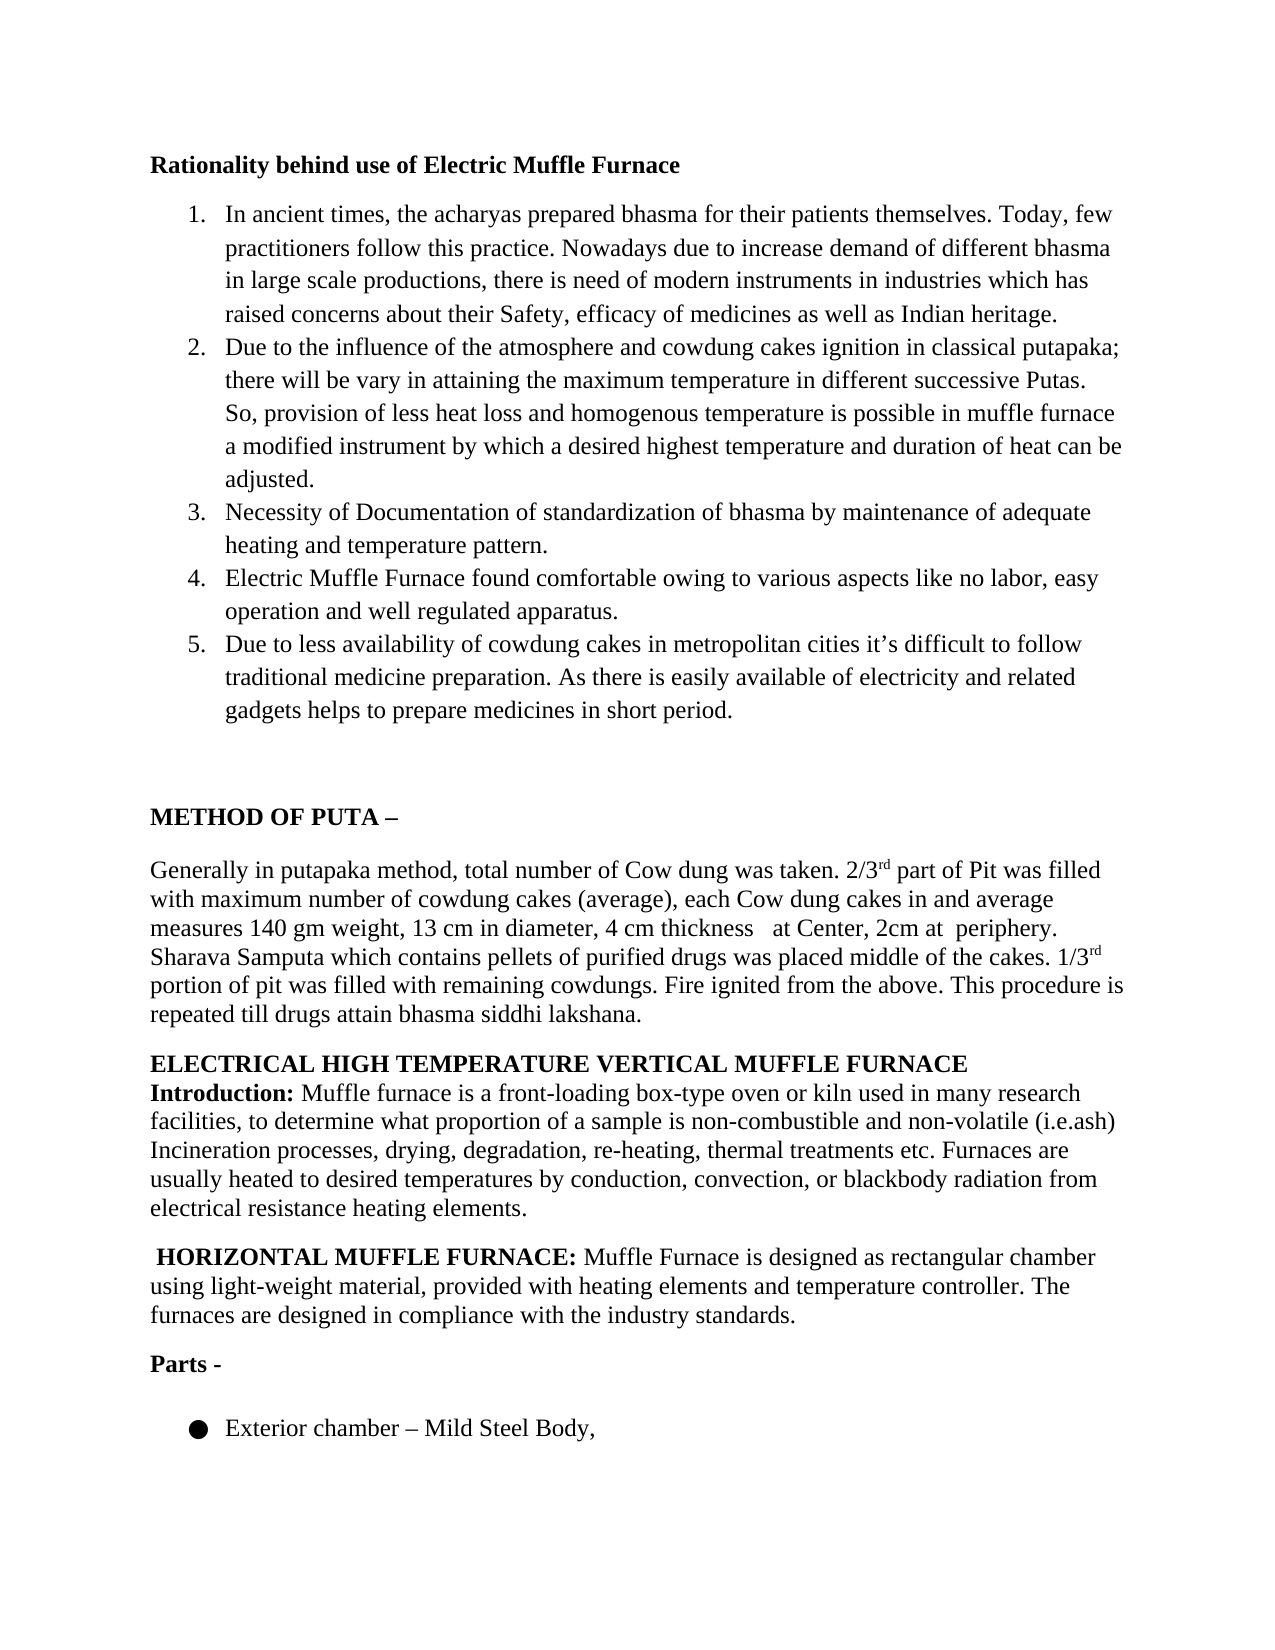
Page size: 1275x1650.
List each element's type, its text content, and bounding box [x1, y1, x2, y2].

list Due to the influence of the atmosphere and cowdung cakes ignition in classical putapaka; there will be vary in attaining the maximum temperature in different successive Putas. So, provision of less heat loss and homogenous temperature is possible in muffle furnace a modified instrument by which a desired highest temperature and duration of heat can be adjusted. [187, 332, 1125, 492]
text ELECTRICAL HIGH TEMPERATURE VERTICAL MUFFLE FURNACE [150, 1049, 1125, 1078]
text Introduction: Muffle furnace is a front-loading box-type oven or kiln used in many research facilities, to determine what proportion of a sample is non-combustible and non-volatile (i.e.ash) Incineration processes, drying, degradation, re-heating, thermal treatments etc. Furnaces are usually heated to desired temperatures by conduction, convection, or blackbody radiation from electrical resistance heating elements. [150, 1078, 1125, 1221]
text Rationality behind use of Electric Muffle Furnace [150, 150, 1125, 179]
text HORIZONTAL MUFFLE FURNACE: Muffle Furnace is designed as rectangular chamber using light-weight material, provided with heating elements and temperature controller. The furnaces are designed in compliance with the industry standards. [150, 1242, 1125, 1328]
text Generally in putapaka method, total number of Cow dung was taken. 2/3rd part of Pit was filled with maximum number of cowdung cakes (average), each Cow dung cakes in and average measures 140 gm weight, 13 cm in diameter, 4 cm thickness at Center, 2cm at periphery. Sharava Samputa which contains pellets of purified drugs was placed middle of the cakes. 1/3rd portion of pit was filled with remaining cowdungs. Fire ignited from the above. This procedure is repeated till drugs attain bhasma siddhi lakshana. [150, 856, 1125, 1028]
text METHOD OF PUTA – [150, 802, 1125, 831]
list In ancient times, the acharyas prepared bhasma for their patients themselves. Today, few practitioners follow this practice. Nowadays due to increase demand of different bhasma in large scale productions, there is need of modern instruments in industries which has raised concerns about their Safety, efficacy of medicines as well as Indian heritage. [187, 199, 1125, 327]
text Parts - [150, 1349, 1125, 1378]
list Electric Muffle Furnace found comfortable owing to various aspects like no labor, easy operation and well regulated apparatus. [187, 563, 1125, 624]
list Due to less availability of cowdung cakes in metropolitan cities it’s difficult to follow traditional medicine preparation. As there is easily available of electricity and related gadgets helps to prepare medicines in short period. [187, 629, 1125, 724]
list Exterior chamber – Mild Steel Body, [187, 1399, 1125, 1450]
list Necessity of Documentation of standardization of bhasma by maintenance of adequate heating and temperature pattern. [187, 497, 1125, 558]
